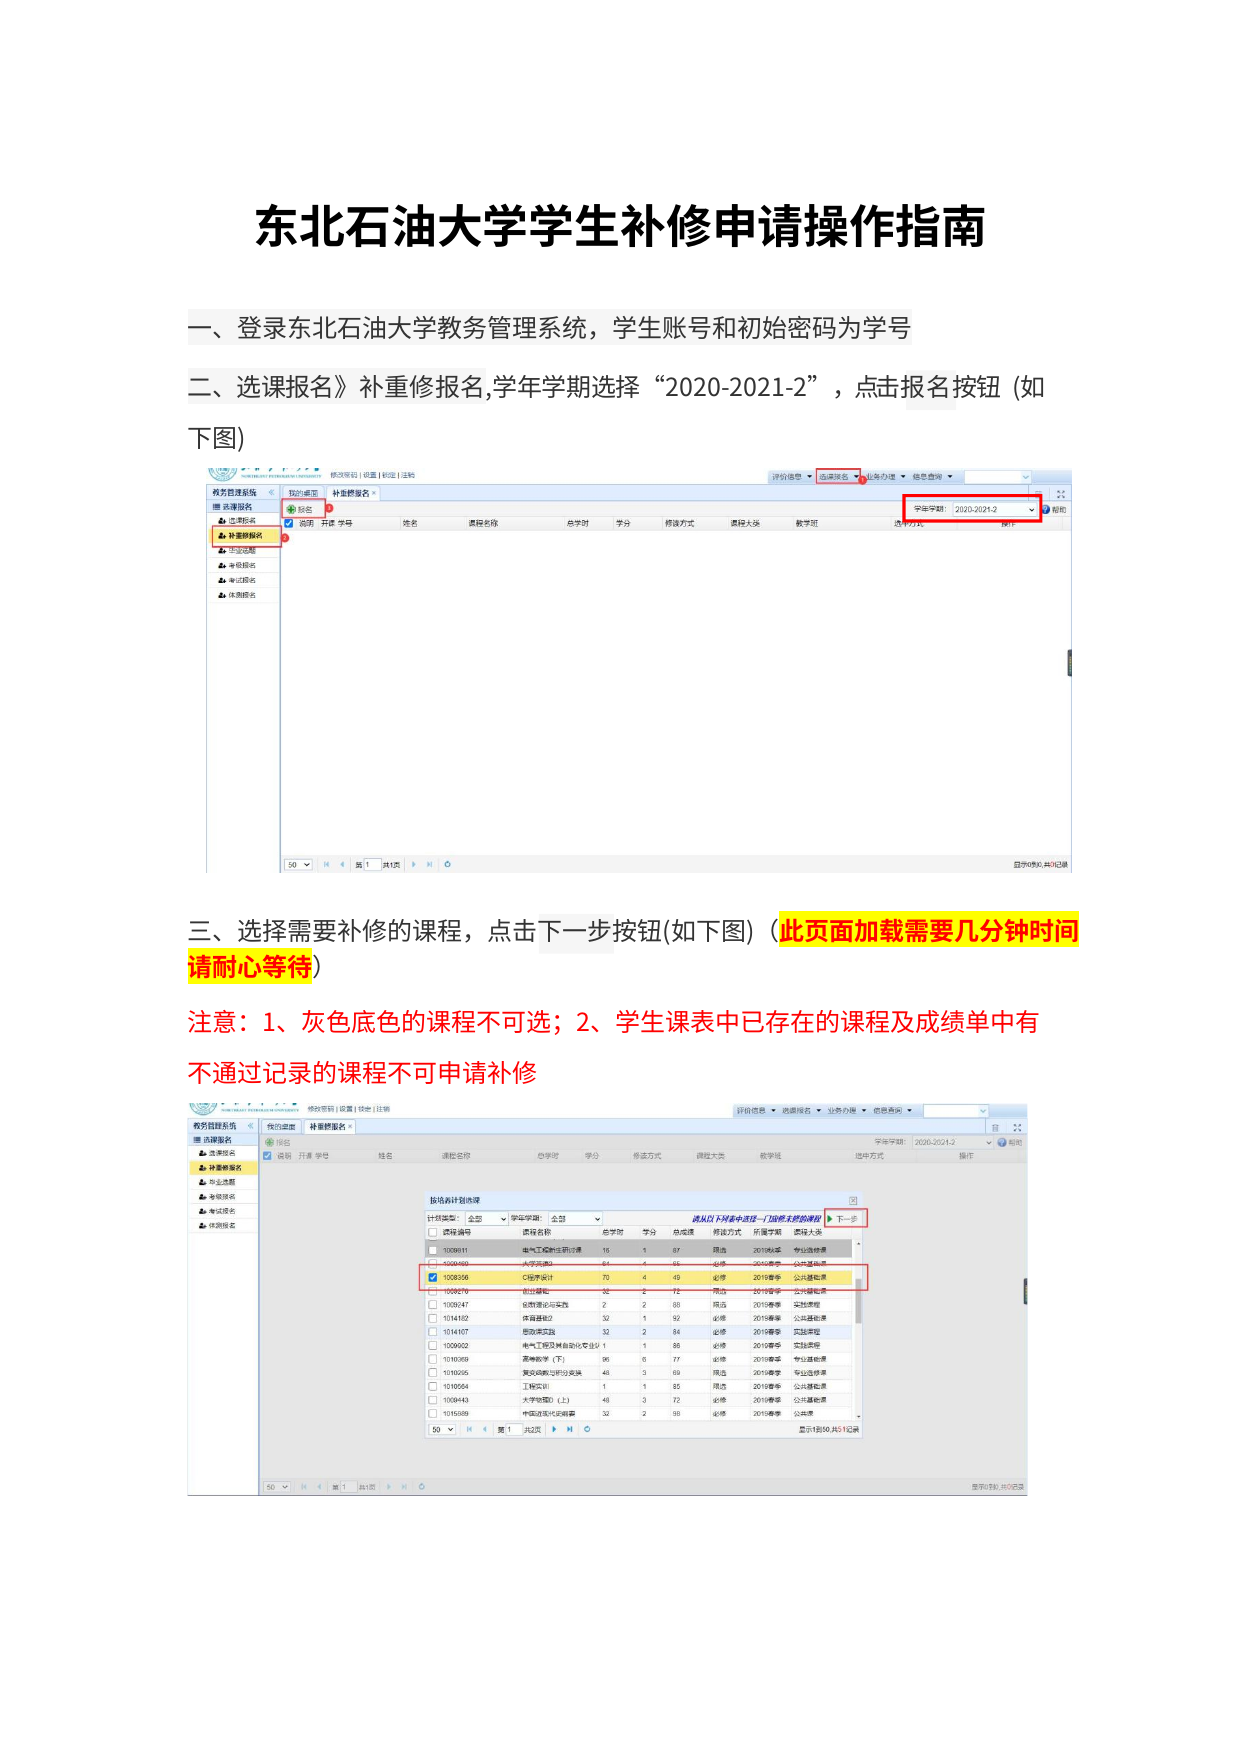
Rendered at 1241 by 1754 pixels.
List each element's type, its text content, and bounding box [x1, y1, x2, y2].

text 东北石油大学学生补修申请操作指南 [253, 188, 1090, 257]
text 二、选课报名》补重修报名,学年学期选择“2020-2021-2”，点击报名按钮 (如下图) [187, 367, 1054, 454]
picture [206, 468, 1072, 873]
text 三、选择需要补修的课程，点击下一步按钮(如下图)（此页面加载需要几分钟时间请耐心等待） [187, 911, 1090, 984]
text 注意：1、灰色底色的课程不可选；2、学生课表中已存在的课程及成绩单中有不通过记录的课程不可申请补修 [187, 1002, 1053, 1089]
picture [187, 1103, 1028, 1496]
text 一、登录东北石油大学教务管理系统，学生账号和初始密码为学号 [187, 308, 1090, 345]
